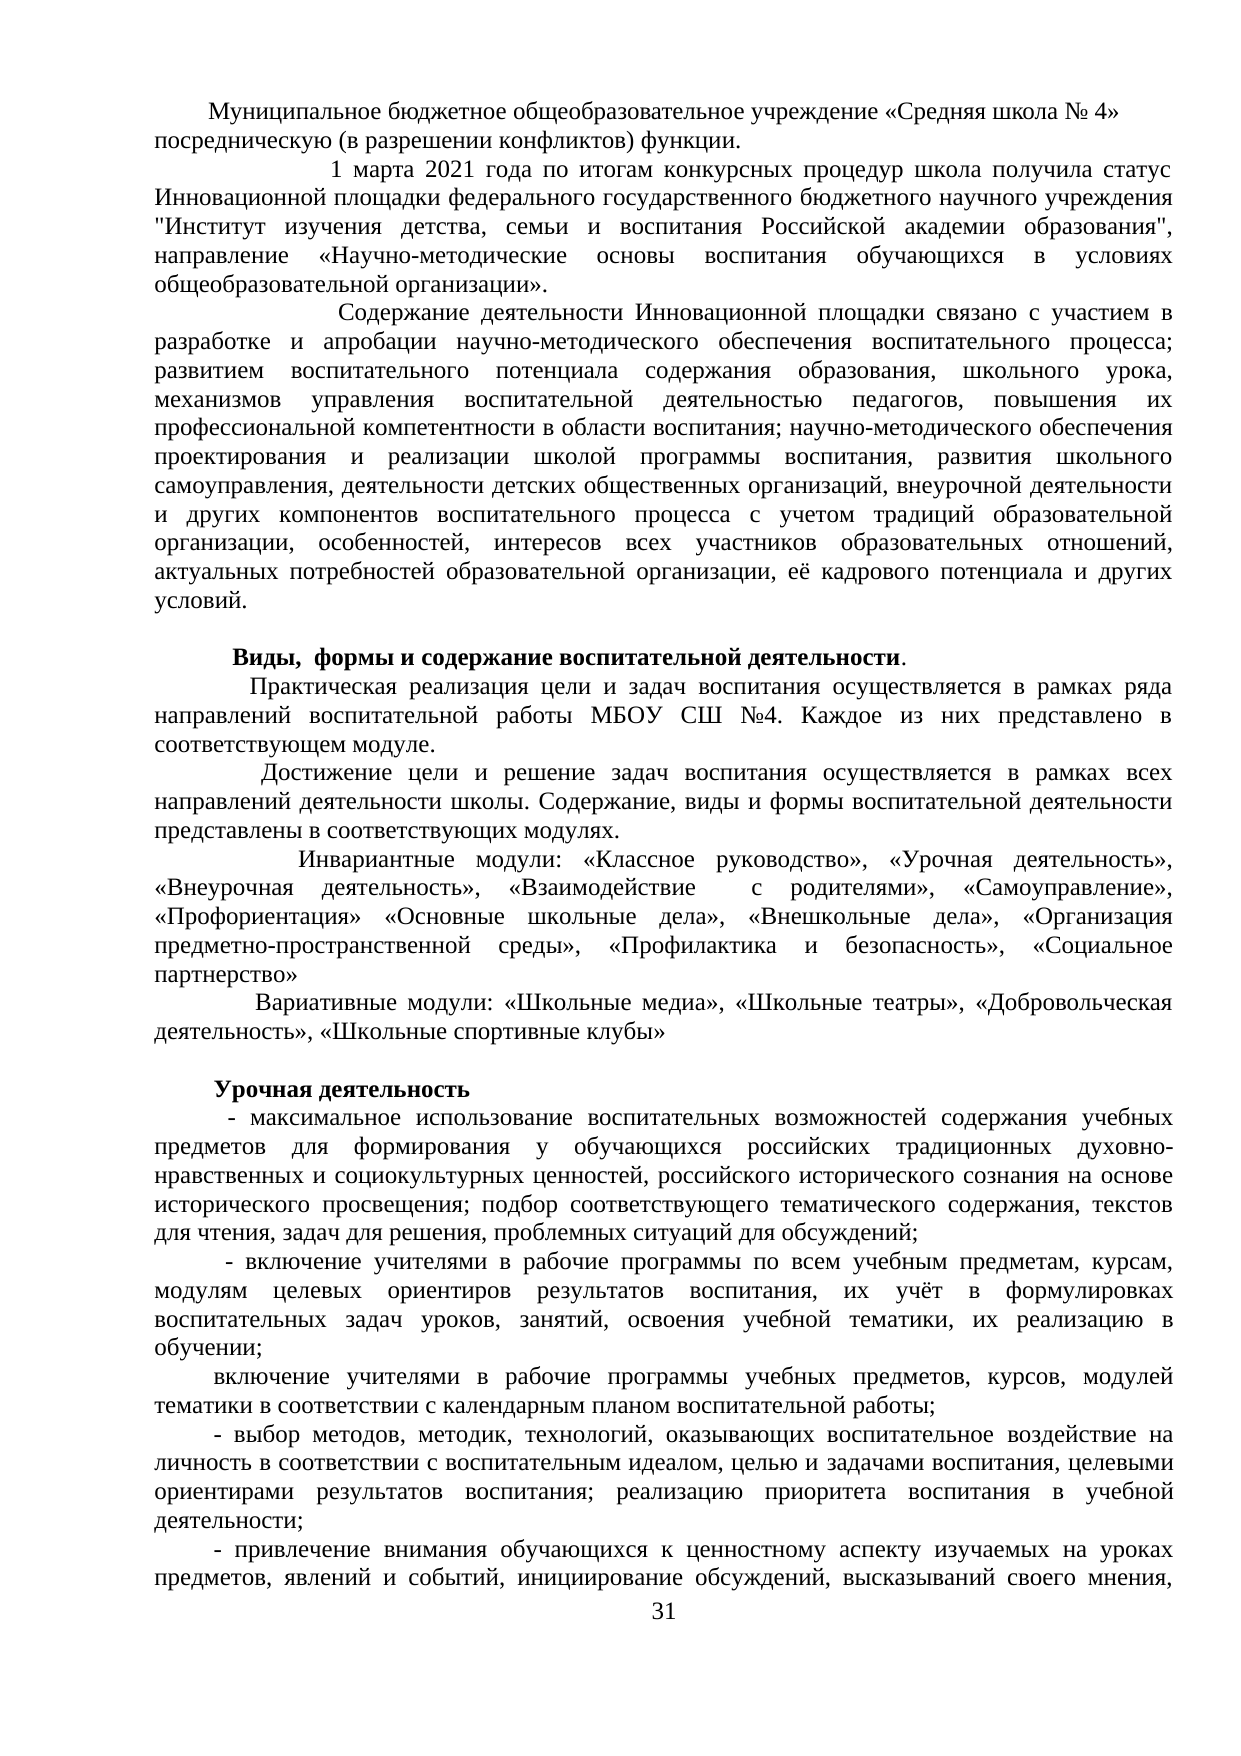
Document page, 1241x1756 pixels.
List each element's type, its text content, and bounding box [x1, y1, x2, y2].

text - максимальное использование воспитательных возможностей содержания учебных предметов для формирования у обучающихся российских традиционных духовно-нравственных и социокультурных ценностей, российского исторического сознания на основе исторического просвещения; подбор соответствующего тематического содержания, текстов для чтения, задач для решения, проблемных ситуаций для обсуждений; [154, 1102, 1173, 1246]
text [154, 125, 1173, 154]
text включение учителями в рабочие программы учебных предметов, курсов, модулей тематики в соответствии с календарным планом воспитательной работы; [154, 1361, 1173, 1419]
text Вариативные модули: «Школьные медиа», «Школьные театры», «Добровольческая деятельность», «Школьные спортивные клубы» [154, 987, 1173, 1045]
text - включение учителями в рабочие программы по всем учебным предметам, курсам, модулям целевых ориентиров результатов воспитания, их учёт в формулировках воспитательных задач уроков, занятий, освоения учебной тематики, их реализацию в обучении; [154, 1246, 1173, 1361]
text 1 марта 2021 года по итогам конкурсных процедур школа получила статус Инновационной площадки федерального государственного бюджетного научного учреждения "Институт изучения детства, семьи и воспитания Российской академии образования", направление «Научно-методические основы воспитания обучающихся в условиях общеобразовательной организации». [154, 154, 1173, 297]
text Виды, формы и содержание воспитательной деятельности. [154, 642, 1173, 671]
text Инвариантные модули: «Классное руководство», «Урочная деятельность», «Внеурочная деятельность», «Взаимодействие с родителями», «Самоуправление», «Профориентация» «Основные школьные дела», «Внешкольные дела», «Организация предметно-пространственной среды», «Профилактика и безопасность», «Социальное партнерство» [154, 844, 1173, 987]
text Урочная деятельность [154, 1074, 1173, 1102]
text Практическая реализация цели и задач воспитания осуществляется в рамках ряда направлений воспитательной работы МБОУ СШ №4. Каждое из них представлено в соответствующем модуле. [154, 671, 1173, 757]
text - выбор методов, методик, технологий, оказывающих воспитательное воздействие на личность в соответствии с воспитательным идеалом, целью и задачами воспитания, целевыми ориентирами результатов воспитания; реализацию приоритета воспитания в учебной деятельности; [154, 1419, 1173, 1534]
text Содержание деятельности Инновационной площадки связано с участием в разработке и апробации научно-методического обеспечения воспитательного процесса; развитием воспитательного потенциала содержания образования, школьного урока, механизмов управления воспитательной деятельностью педагогов, повышения их профессиональной компетентности в области воспитания; научно-методического обеспечения проектирования и реализации школой программы воспитания, развития школьного самоуправления, деятельности детских общественных организаций, внеурочной деятельности и других компонентов воспитательного процесса с учетом традиций образовательной организации, особенностей, интересов всех участников образовательных отношений, актуальных потребностей образовательной организации, её кадрового потенциала и других условий. [154, 297, 1173, 614]
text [154, 1534, 1173, 1591]
text Достижение цели и решение задач воспитания осуществляется в рамках всех направлений деятельности школы. Содержание, виды и формы воспитательной деятельности представлены в соответствующих модулях. [154, 757, 1173, 844]
